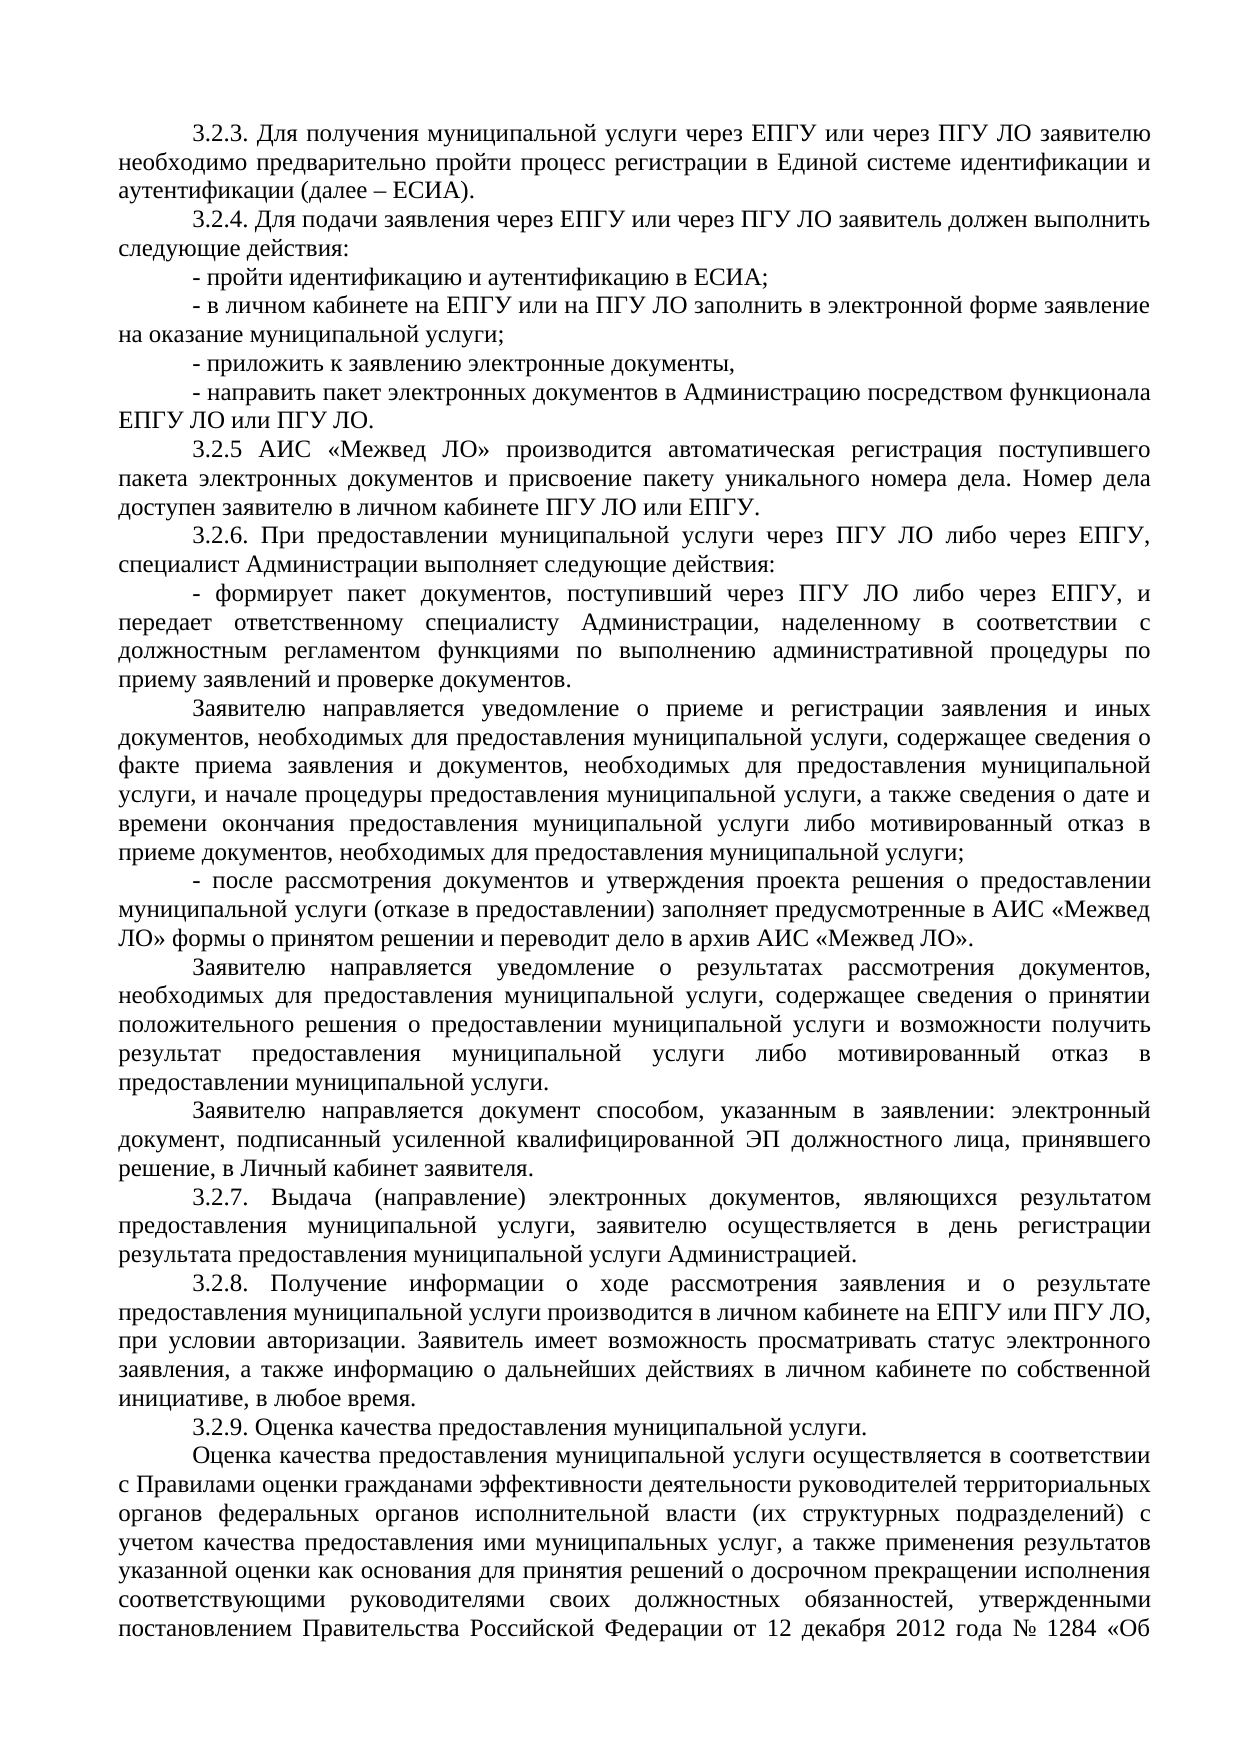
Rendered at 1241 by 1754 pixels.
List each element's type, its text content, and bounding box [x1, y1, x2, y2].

text Заявителю направляется уведомление о результатах рассмотрения документов, необходимых для предоставления муниципальной услуги, содержащее сведения о принятии положительного решения о предоставлении муниципальной услуги и возможности получить результат предоставления муниципальной услуги либо мотивированный отказ в предоставлении муниципальной услуги. [118, 952, 1152, 1096]
text - приложить к заявлению электронные документы, [118, 348, 1152, 377]
text 3.2.6. При предоставлении муниципальной услуги через ПГУ ЛО либо через ЕПГУ, специалист Администрации выполняет следующие действия: [118, 521, 1152, 578]
text Заявителю направляется уведомление о приеме и регистрации заявления и иных документов, необходимых для предоставления муниципальной услуги, содержащее сведения о факте приема заявления и документов, необходимых для предоставления муниципальной услуги, и начале процедуры предоставления муниципальной услуги, а также сведения о дате и времени окончания предоставления муниципальной услуги либо мотивированный отказ в приеме документов, необходимых для предоставления муниципальной услуги; [118, 693, 1152, 866]
text 3.2.9. Оценка качества предоставления муниципальной услуги. [118, 1412, 1152, 1441]
text - после рассмотрения документов и утверждения проекта решения о предоставлении муниципальной услуги (отказе в предоставлении) заполняет предусмотренные в АИС «Межвед ЛО» формы о принятом решении и переводит дело в архив АИС «Межвед ЛО». [118, 866, 1152, 952]
text - формирует пакет документов, поступивший через ПГУ ЛО либо через ЕПГУ, и передает ответственному специалисту Администрации, наделенному в соответствии с должностным регламентом функциями по выполнению административной процедуры по приему заявлений и проверке документов. [118, 578, 1152, 693]
text Заявителю направляется документ способом, указанным в заявлении: электронный документ, подписанный усиленной квалифицированной ЭП должностного лица, принявшего решение, в Личный кабинет заявителя. [118, 1096, 1152, 1182]
text 3.2.4. Для подачи заявления через ЕПГУ или через ПГУ ЛО заявитель должен выполнить следующие действия: [118, 204, 1152, 262]
text - пройти идентификацию и аутентификацию в ЕСИА; [118, 262, 1152, 291]
text - направить пакет электронных документов в Администрацию посредством функционала ЕПГУ ЛО или ПГУ ЛО. [118, 377, 1152, 434]
text 3.2.5 АИС «Межвед ЛО» производится автоматическая регистрация поступившего пакета электронных документов и присвоение пакету уникального номера дела. Номер дела доступен заявителю в личном кабинете ПГУ ЛО или ЕПГУ. [118, 434, 1152, 521]
text 3.2.7. Выдача (направление) электронных документов, являющихся результатом предоставления муниципальной услуги, заявителю осуществляется в день регистрации результата предоставления муниципальной услуги Администрацией. [118, 1182, 1152, 1268]
text 3.2.8. Получение информации о ходе рассмотрения заявления и о результате предоставления муниципальной услуги производится в личном кабинете на ЕПГУ или ПГУ ЛО, при условии авторизации. Заявитель имеет возможность просматривать статус электронного заявления, а также информацию о дальнейших действиях в личном кабинете по собственной инициативе, в любое время. [118, 1268, 1152, 1412]
text 3.2.3. Для получения муниципальной услуги через ЕПГУ или через ПГУ ЛО заявителю необходимо предварительно пройти процесс регистрации в Единой системе идентификации и аутентификации (далее – ЕСИА). [118, 118, 1152, 204]
text - в личном кабинете на ЕПГУ или на ПГУ ЛО заполнить в электронной форме заявление на оказание муниципальной услуги; [118, 291, 1152, 348]
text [118, 1441, 1152, 1642]
